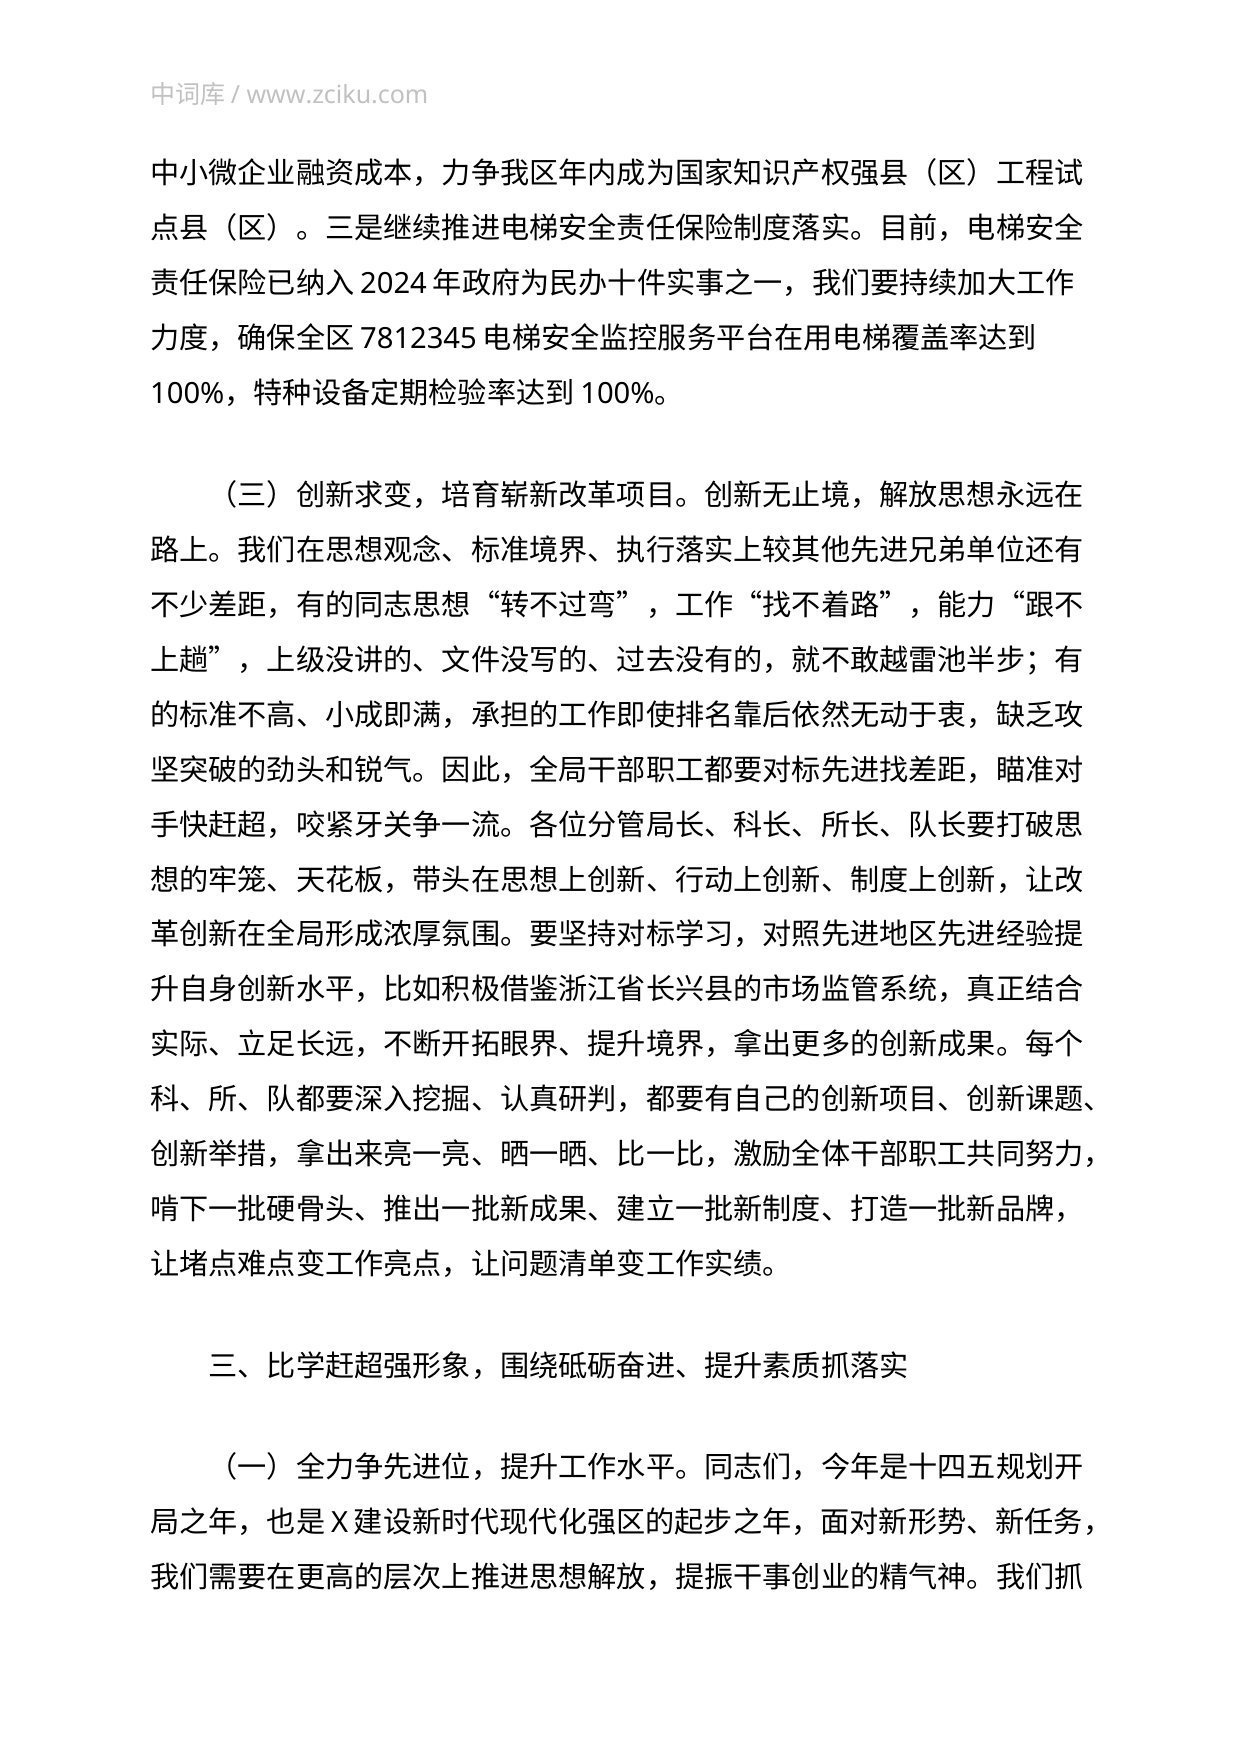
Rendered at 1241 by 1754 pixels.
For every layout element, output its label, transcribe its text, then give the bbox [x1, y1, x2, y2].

text 三、比学赶超强形象，围绕砥砺奋进、提升素质抓落实 [150, 1342, 1090, 1384]
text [150, 150, 1090, 412]
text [150, 1444, 1090, 1596]
text （三）创新求变，培育崭新改革项目。创新无止境，解放思想永远在路上。我们在思想观念、标准境界、执行落实上较其他先进兄弟单位还有不少差距，有的同志思想“转不过弯”，工作“找不着路”，能力“跟不上趟”，上级没讲的、文件没写的、过去没有的，就不敢越雷池半步；有的标准不高、小成即满，承担的工作即使排名靠后依然无动于衷，缺乏攻坚突破的劲头和锐气。因此，全局干部职工都要对标先进找差距，瞄准对手快赶超，咬紧牙关争一流。各位分管局长、科长、所长、队长要打破思想的牢笼、天花板，带头在思想上创新、行动上创新、制度上创新，让改革创新在全局形成浓厚氛围。要坚持对标学习，对照先进地区先进经验提升自身创新水平，比如积极借鉴浙江省长兴县的市场监管系统，真正结合实际、立足长远，不断开拓眼界、提升境界，拿出更多的创新成果。每个科、所、队都要深入挖掘、认真研判，都要有自己的创新项目、创新课题、创新举措，拿出来亮一亮、晒一晒、比一比，激励全体干部职工共同努力，啃下一批硬骨头、推出一批新成果、建立一批新制度、打造一批新品牌，让堵点难点变工作亮点，让问题清单变工作实绩。 [150, 472, 1090, 1283]
